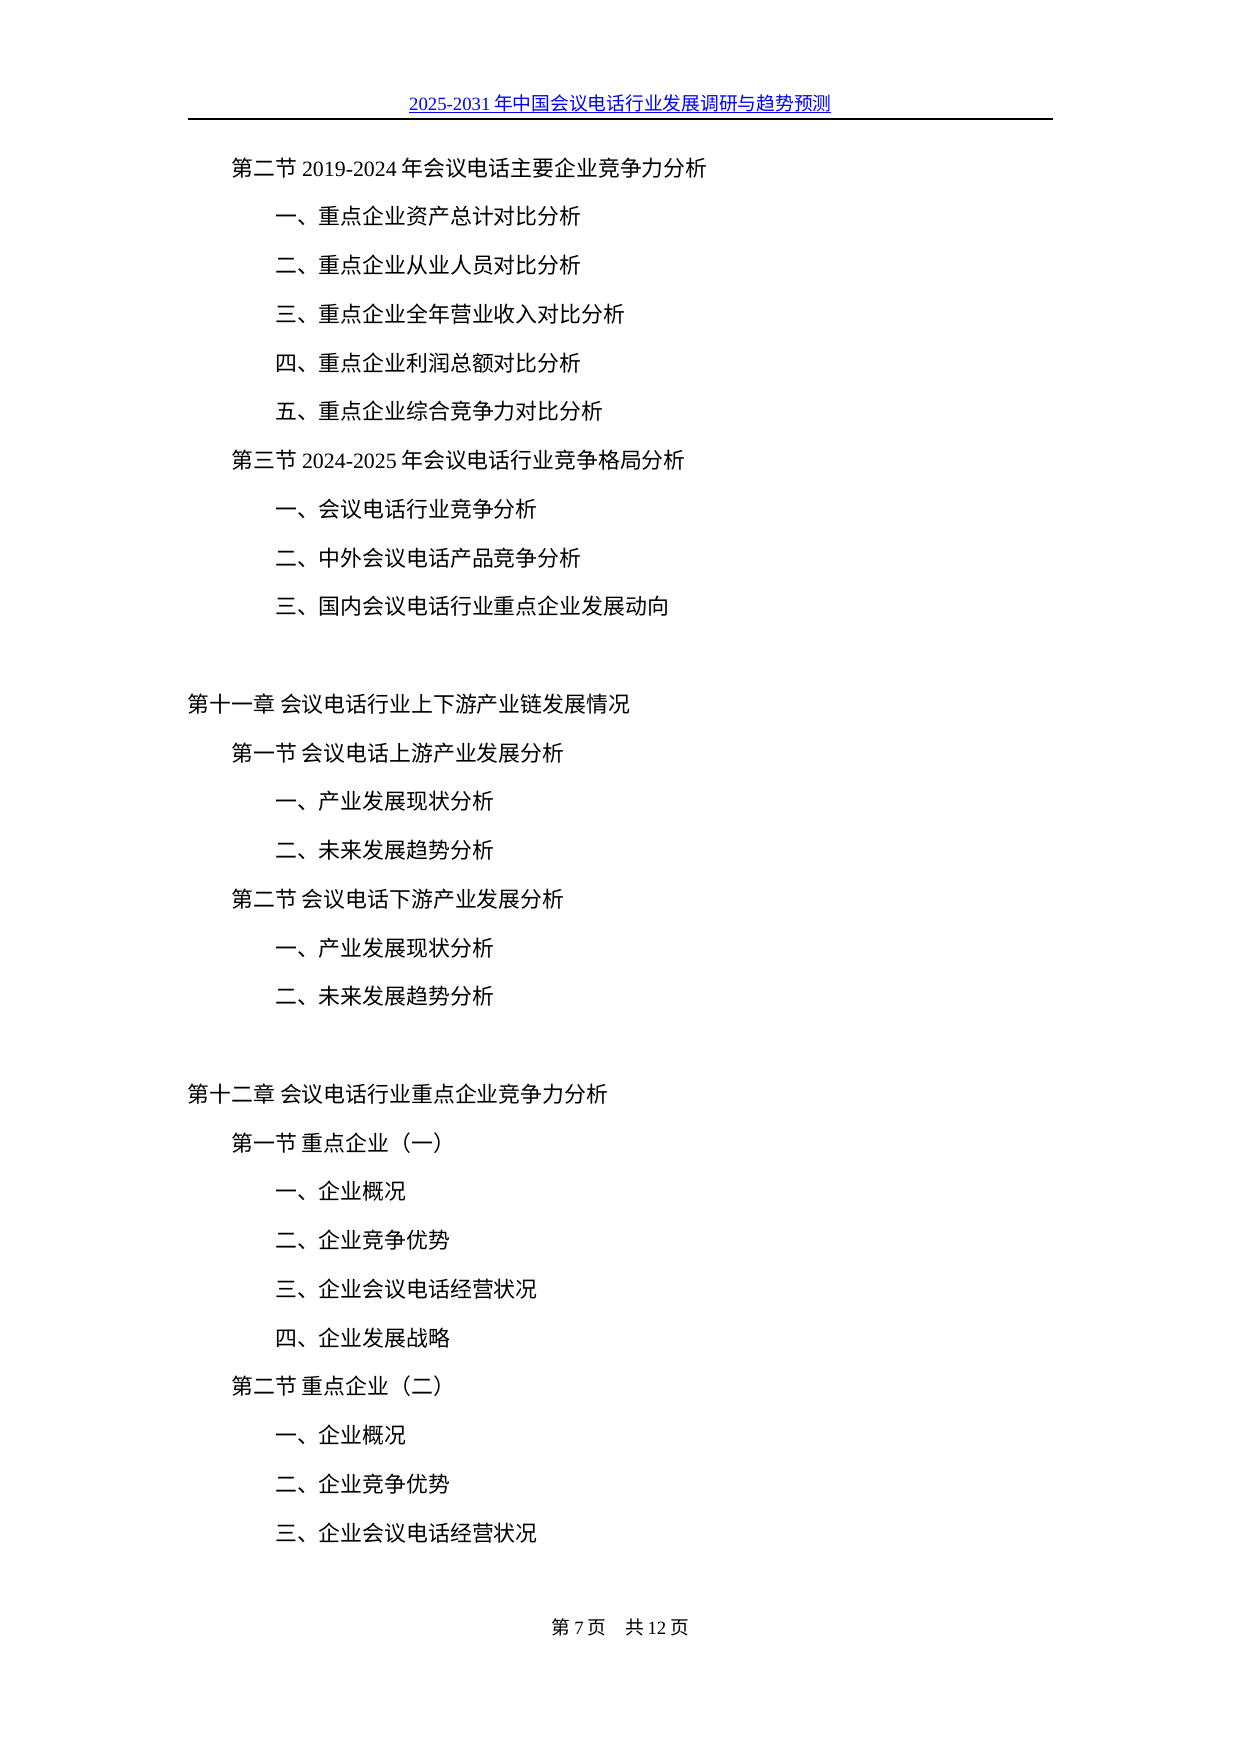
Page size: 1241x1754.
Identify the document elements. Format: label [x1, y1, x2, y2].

text [187, 150, 1053, 1548]
